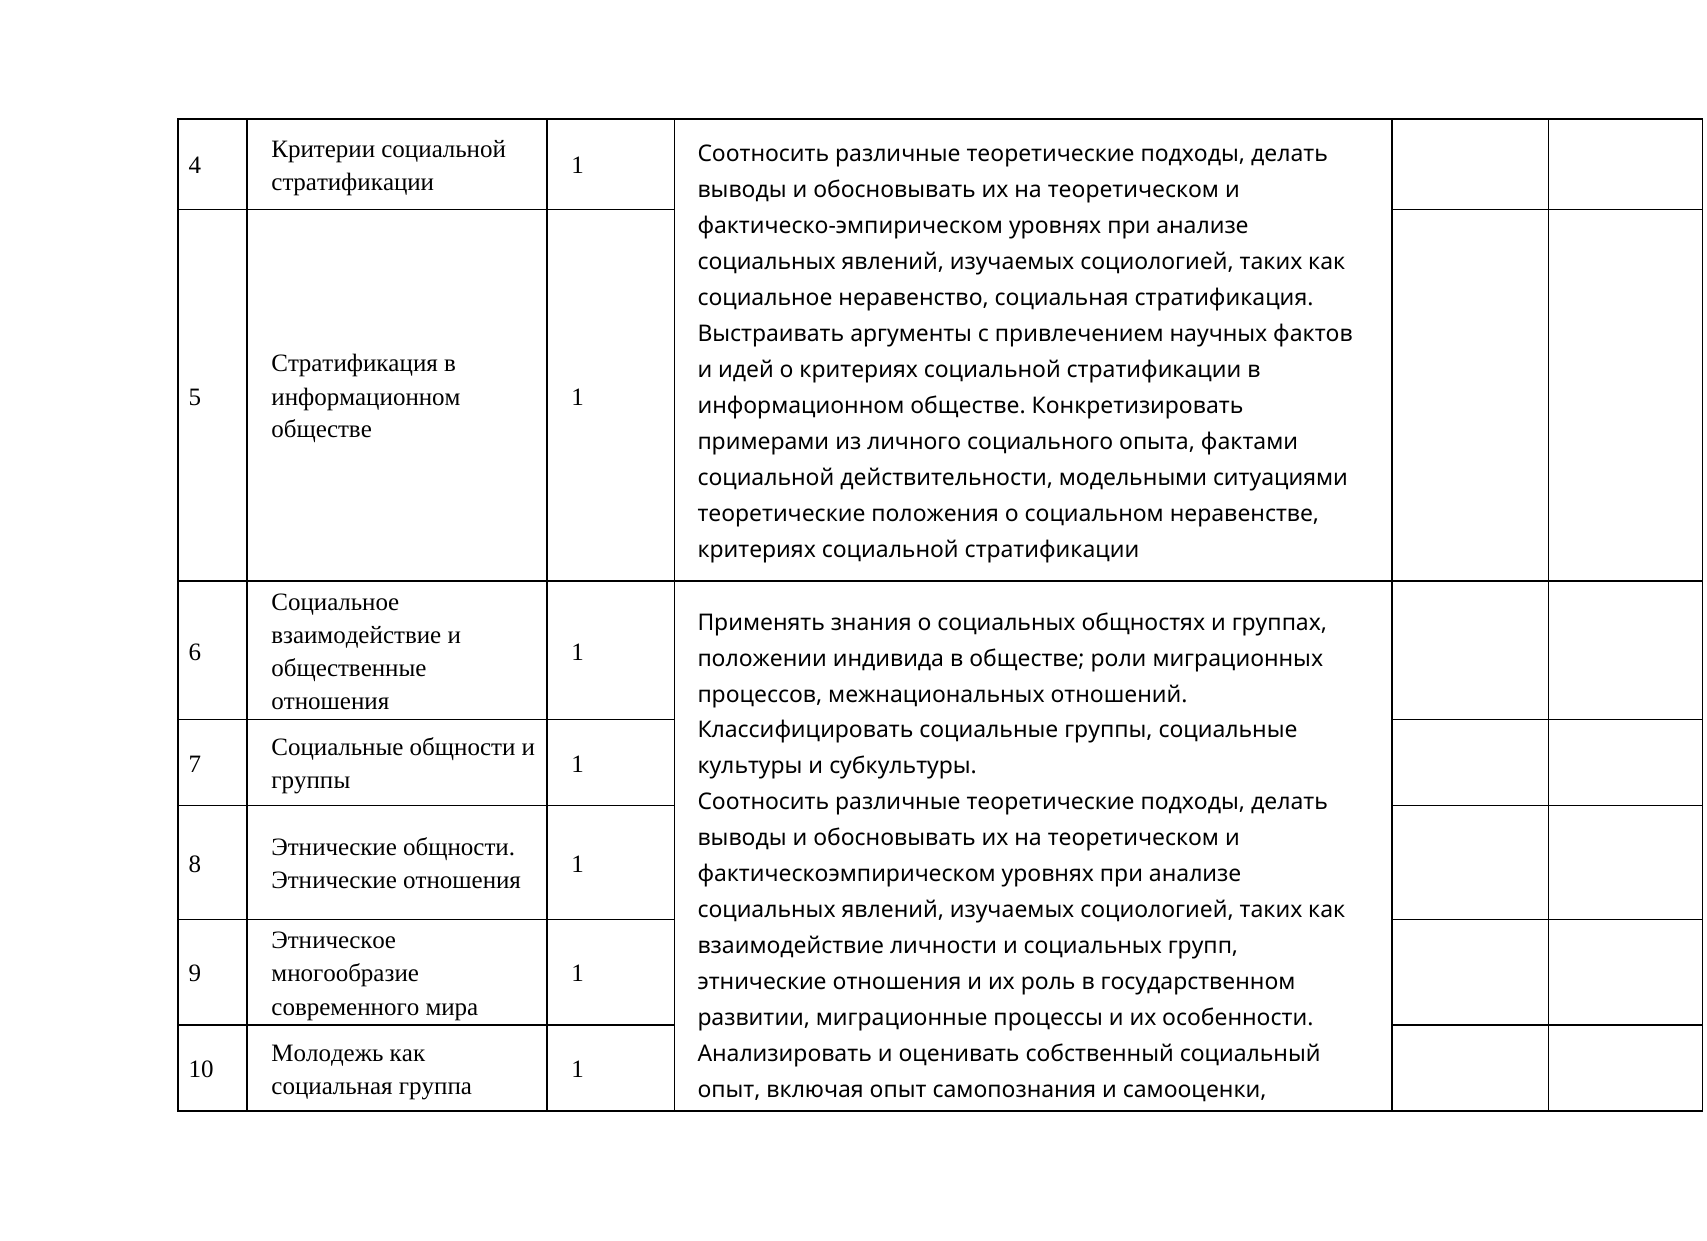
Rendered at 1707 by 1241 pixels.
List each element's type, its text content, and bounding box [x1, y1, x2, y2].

table_cell 6 [179, 582, 246, 719]
table_cell [1393, 582, 1548, 719]
table_cell [1549, 210, 1702, 580]
table_cell Молодежь как социальная группа [248, 1026, 546, 1110]
table_cell Применять знания о социальных общностях и группах, положении индивида в обществе; роли миграционных процессов, межнациональных отношений. Классифицировать социальные группы, социальные культуры и субкультуры. Соотносить различные теоретические подходы, делать выводы и обосновывать их на теоретическом и фактическоэмпирическом уровнях при анализе социальных явлений, изучаемых социологией, таких как взаимодействие личности и социальных групп, этнические отношения и их роль в государственном развитии, миграционные процессы и их особенности. Анализировать и оценивать собственный социальный опыт, включая опыт самопознания и самооценки, самоконтроля, межличностного взаимодействия, выполнения социальных ролей; использовать его при решении познавательных задач и разрешении жизненных проблем, в том числе связанных с изучением социальных групп, социального взаимодействия. Конкретизировать примерами из личного социального опыта, фактами социальной действительности, модельными ситуациями теоретические положения о социальных субъектах и их многообразии, этнических отношениях и этническом многообразии современного мира, молодёжи как социальной группы [675, 582, 1391, 1110]
table_cell 4 [179, 120, 246, 209]
table_cell 1 [548, 720, 674, 805]
table_cell Социальное взаимодействие и общественные отношения [248, 582, 546, 719]
table_cell 1 [548, 210, 674, 580]
table_cell [1393, 806, 1548, 919]
table_cell 9 [179, 920, 246, 1024]
table_cell Этническое многообразие современного мира [248, 920, 546, 1024]
table_cell 1 [548, 120, 674, 209]
table_cell 1 [548, 806, 674, 919]
table_cell [1393, 720, 1548, 805]
table_cell [1393, 920, 1548, 1024]
table_cell [1393, 120, 1548, 209]
table_cell [1549, 720, 1702, 805]
table_cell [1549, 582, 1702, 719]
table_cell 5 [179, 210, 246, 580]
table_cell [1549, 120, 1702, 209]
table_cell Критерии социальной стратификации [248, 120, 546, 209]
table_cell 7 [179, 720, 246, 805]
table_cell 1 [548, 1026, 674, 1110]
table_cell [675, 120, 1391, 580]
table_cell [1393, 210, 1548, 580]
table_cell 1 [548, 920, 674, 1024]
table_cell [1549, 1026, 1702, 1110]
table_cell 10 [179, 1026, 246, 1110]
table_cell [1549, 806, 1702, 919]
table_cell Стратификация в информационном обществе [248, 210, 546, 580]
table_cell 1 [548, 582, 674, 719]
table_cell [1393, 1026, 1548, 1110]
table_cell Этнические общности. Этнические отношения [248, 806, 546, 919]
table_cell 8 [179, 806, 246, 919]
table_cell [1549, 920, 1702, 1024]
table_cell Социальные общности и группы [248, 720, 546, 805]
